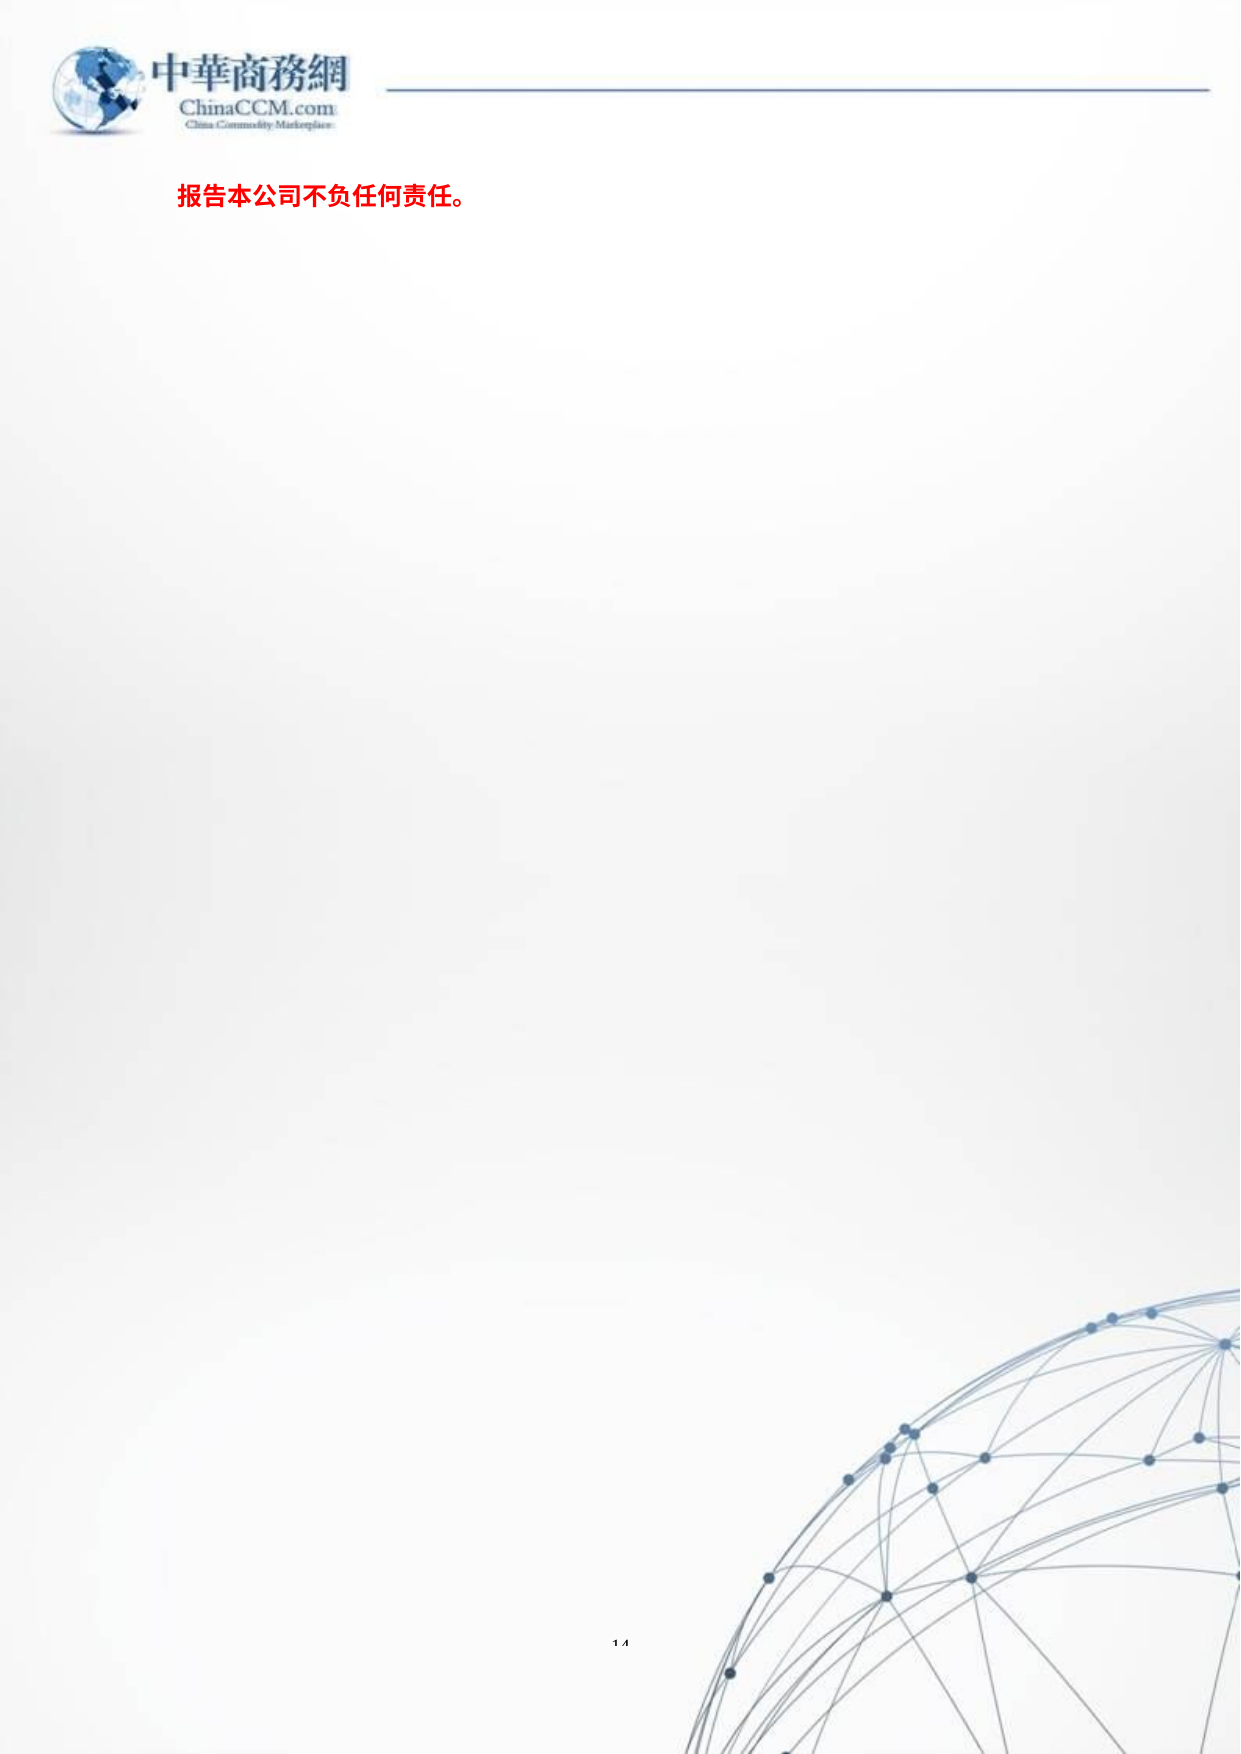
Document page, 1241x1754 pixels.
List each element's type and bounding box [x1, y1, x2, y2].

text [177, 162, 1063, 227]
picture [0, 0, 1240, 1754]
